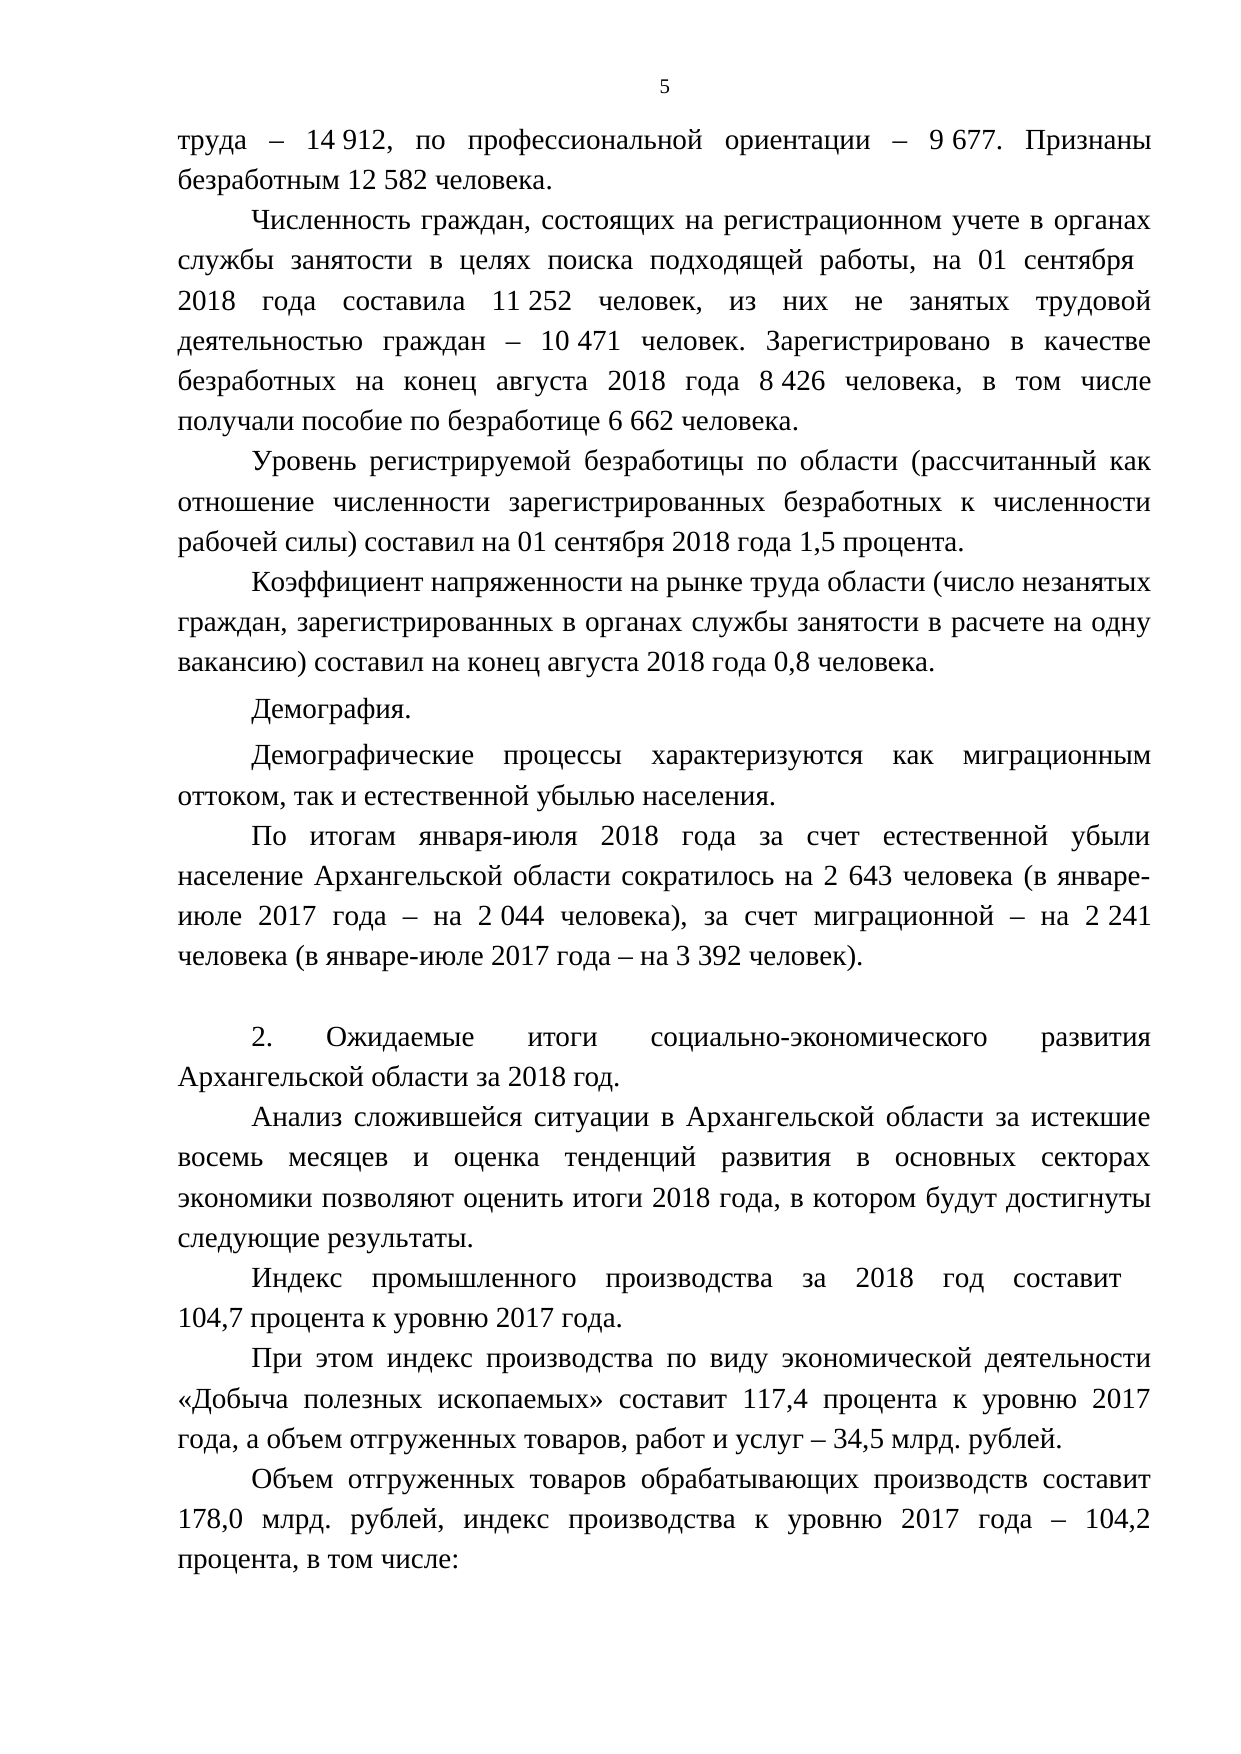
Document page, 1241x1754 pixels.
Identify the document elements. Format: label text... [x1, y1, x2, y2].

subtitle 2. Ожидаемые итоги социально-экономического развития Архангельской области за 2018 год. [177, 1019, 1152, 1093]
text По итогам января-июля 2018 года за счет естественной убыли население Архангельской области сократилось на 2 643 человека (в январе-июле 2017 года – на 2 044 человека), за счет миграционной – на 2 241 человека (в январе-июле 2017 года – на 3 392 человек). [177, 818, 1152, 972]
text Коэффициент напряженности на рынке труда области (число незанятых граждан, зарегистрированных в органах службы занятости в расчете на одну вакансию) составил на конец августа 2018 года 0,8 человека. [177, 564, 1152, 678]
text Анализ сложившейся ситуации в Архангельской области за истекшие восемь месяцев и оценка тенденций развития в основных секторах экономики позволяют оценить итоги 2018 года, в котором будут достигнуты следующие результаты. [177, 1099, 1152, 1253]
text Демография. [177, 691, 1152, 724]
text Численность граждан, состоящих на регистрационном учете в органах службы занятости в целях поиска подходящей работы, на 01 сентября 2018 года составила 11 252 человек, из них не занятых трудовой деятельностью граждан – 10 471 человек. Зарегистрировано в качестве безработных на конец августа 2018 года 8 426 человека, в том числе получали пособие по безработице 6 662 человека. [177, 202, 1152, 437]
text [177, 122, 1152, 196]
text При этом индекс производства по виду экономической деятельности «Добыча полезных ископаемых» составит 117,4 процента к уровню 2017 года, а объем отгруженных товаров, работ и услуг – 34,5 млрд. рублей. [177, 1341, 1152, 1454]
text Уровень регистрируемой безработицы по области (рассчитанный как отношение численности зарегистрированных безработных к численности рабочей силы) составил на 01 сентября 2018 года 1,5 процента. [177, 443, 1152, 557]
text Демографические процессы характеризуются как миграционным оттоком, так и естественной убылью населения. [177, 737, 1152, 811]
text Объем отгруженных товаров обрабатывающих производств составит 178,0 млрд. рублей, индекс производства к уровню 2017 года – 104,2 процента, в том числе: [177, 1461, 1152, 1575]
text Индекс промышленного производства за 2018 год составит 104,7 процента к уровню 2017 года. [177, 1260, 1152, 1334]
